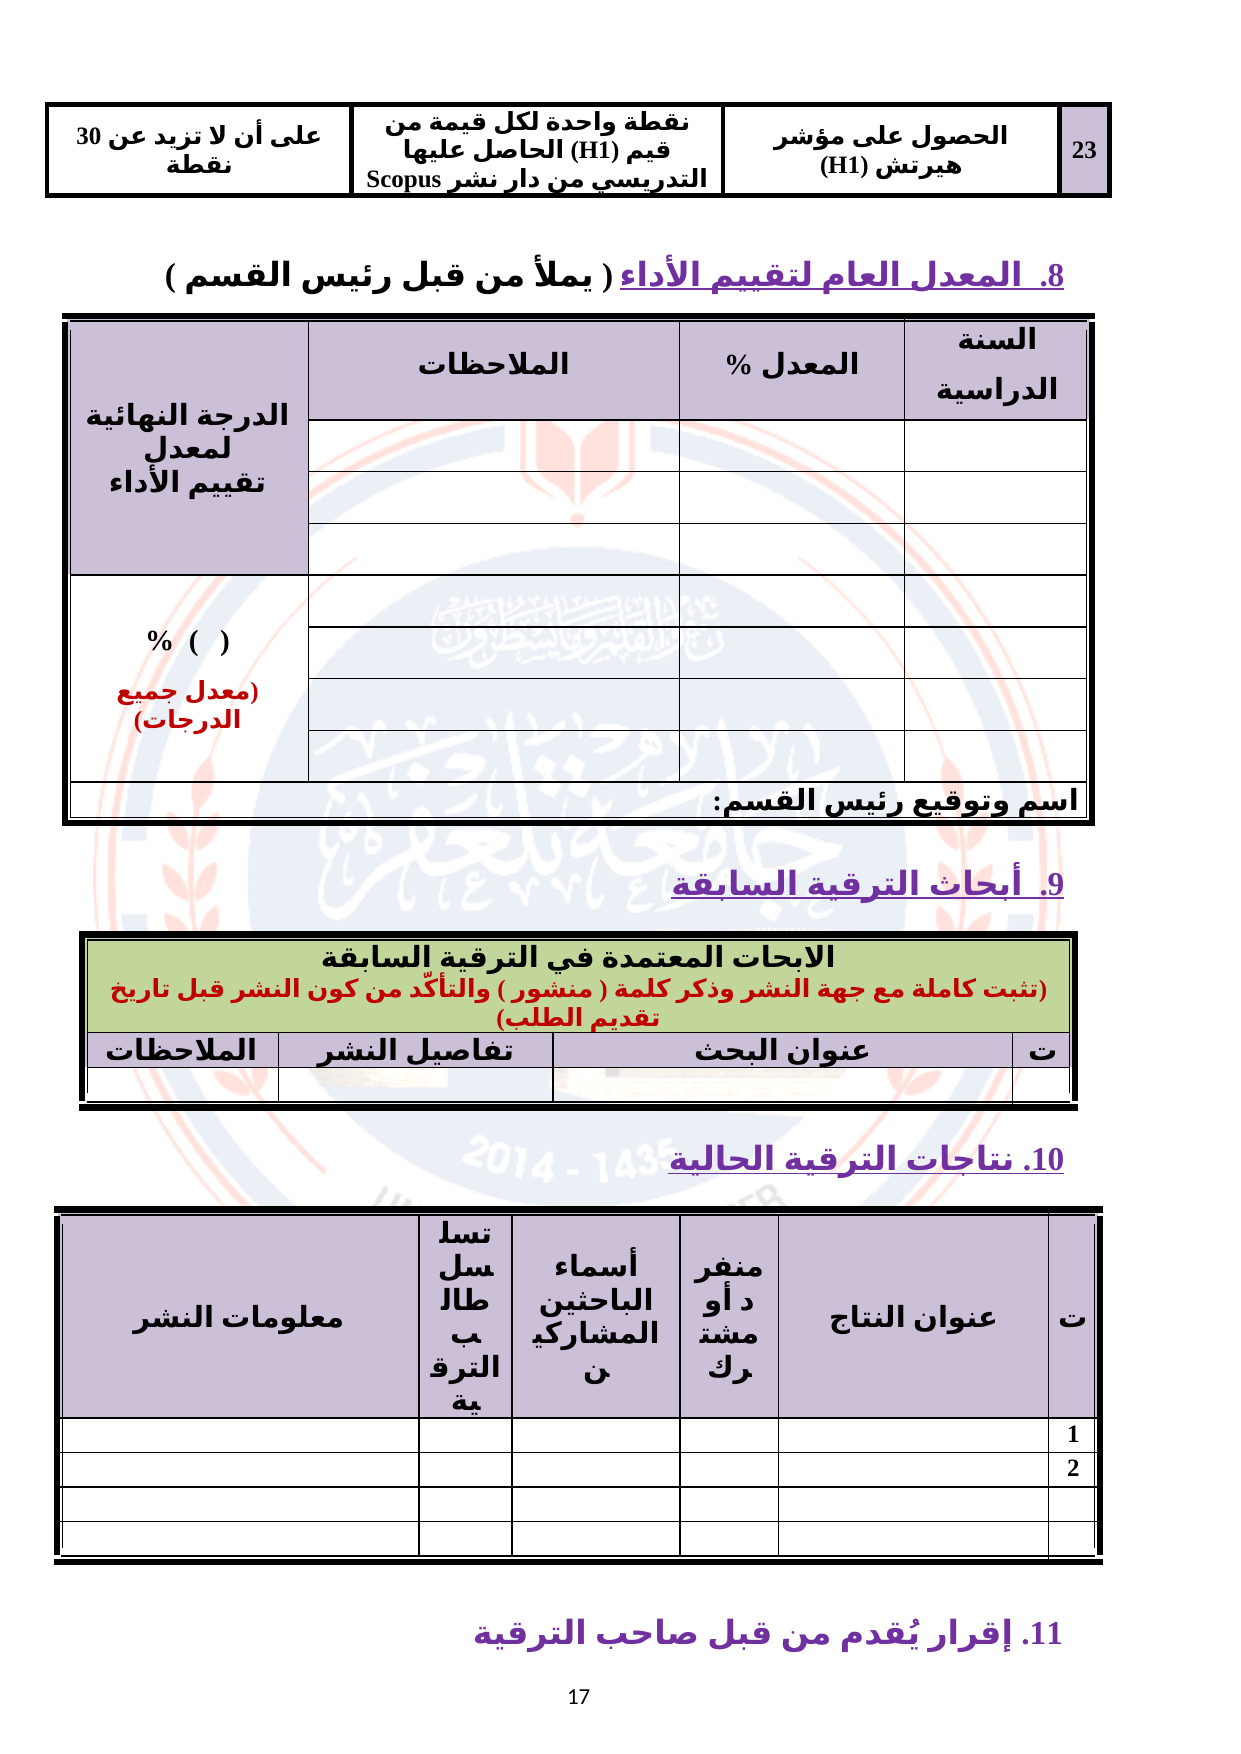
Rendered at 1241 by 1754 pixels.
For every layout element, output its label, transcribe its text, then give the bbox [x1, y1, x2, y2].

table_cell [680, 472, 904, 522]
table_cell [420, 1522, 511, 1555]
table_cell [63, 1419, 418, 1452]
table_cell [1049, 1488, 1094, 1521]
table_cell [513, 1453, 679, 1486]
table_cell [905, 576, 1086, 626]
table_cell 1 [1049, 1419, 1094, 1452]
table_cell [1013, 1067, 1072, 1101]
table_header أسماء الباحثين المشاركين [513, 1216, 679, 1417]
table_cell [779, 1453, 1048, 1486]
table_cell نقطة واحدة لكل قيمة من قيم (H1) الحاصل عليها التدريسي من دار نشر Scopus [354, 107, 721, 193]
table_cell [779, 1522, 1048, 1555]
table_cell [905, 472, 1086, 522]
table_header الدرجة النهائية لمعدل تقييم الأداء [67, 319, 308, 574]
table_cell [420, 1453, 511, 1486]
table_cell [681, 1522, 778, 1555]
table_cell [554, 1068, 1012, 1101]
table_cell [779, 1488, 1048, 1521]
table_cell عنوان البحث [554, 1033, 1012, 1067]
text 9. أبحاث الترقية السابقة [94, 864, 1064, 902]
table_cell 2 [1049, 1453, 1094, 1486]
table_header ت [1049, 1213, 1098, 1417]
table_cell تفاصيل النشر [279, 1033, 552, 1067]
table_header تسلسل طالب الترقية [420, 1216, 511, 1417]
table_cell [513, 1488, 679, 1521]
table_cell [309, 679, 679, 729]
table_cell [513, 1522, 679, 1555]
table_cell [309, 421, 679, 471]
text 10. نتاجات الترقية الحالية [94, 1139, 1064, 1178]
table_cell [309, 731, 679, 781]
table_header المعدل % [680, 322, 904, 419]
table_cell [309, 576, 679, 626]
table_cell [680, 576, 904, 626]
table_header معلومات النشر [58, 1213, 419, 1417]
table_header الملاحظات [309, 322, 679, 419]
table_cell اسم وتوقيع رئيس القسم: [71, 783, 1086, 816]
table_cell [905, 679, 1086, 729]
table_cell ت [1013, 1033, 1069, 1067]
table_cell [680, 731, 904, 781]
table_cell [309, 524, 679, 574]
table_cell [309, 628, 679, 678]
table_cell [680, 628, 904, 678]
table_cell [309, 472, 679, 522]
table_cell [905, 421, 1086, 471]
table_cell [1049, 1522, 1097, 1555]
table_cell [905, 628, 1086, 678]
table_cell الملاحظات [88, 1033, 278, 1067]
table_cell [779, 1419, 1048, 1452]
table_cell ( ) % (معدل جميع الدرجات) [71, 576, 308, 781]
table_cell [63, 1453, 418, 1486]
table_cell [85, 1067, 278, 1101]
table_cell [680, 524, 904, 574]
table_cell 23 [1062, 107, 1107, 193]
table_cell [420, 1419, 511, 1452]
table_cell الحصول على مؤشر هيرتش (H1) [725, 107, 1057, 193]
table_header الابحات المعتمدة في الترقية السابقة (تثبت كاملة مع جهة النشر وذكر كلمة ( منشور ) والتأكّد من كون النشر قبل تاريخ تقديم الطلب) [88, 941, 1069, 1032]
table_header منفرد أو مشترك [681, 1216, 778, 1417]
table_cell [63, 1488, 418, 1521]
table_cell [681, 1488, 778, 1521]
table_cell [513, 1419, 679, 1452]
text 11. إقرار يُقدم من قبل صاحب الترقية [94, 1614, 1063, 1652]
table_cell على أن لا تزيد عن 30 نقطة [49, 107, 349, 193]
table_cell [420, 1488, 511, 1521]
table_header السنة الدراسية [905, 319, 1090, 419]
table_cell [681, 1453, 778, 1486]
list 8. المعدل العام لتقييم الأداء ( يملأ من قبل رئيس القسم ) [94, 255, 1064, 293]
table_cell [279, 1068, 552, 1101]
table_cell [680, 421, 904, 471]
table_cell [60, 1522, 418, 1555]
table_header عنوان النتاج [779, 1216, 1048, 1417]
table_cell [680, 679, 904, 729]
table_cell [681, 1419, 778, 1452]
table_cell [905, 524, 1086, 574]
table_cell [905, 731, 1086, 781]
